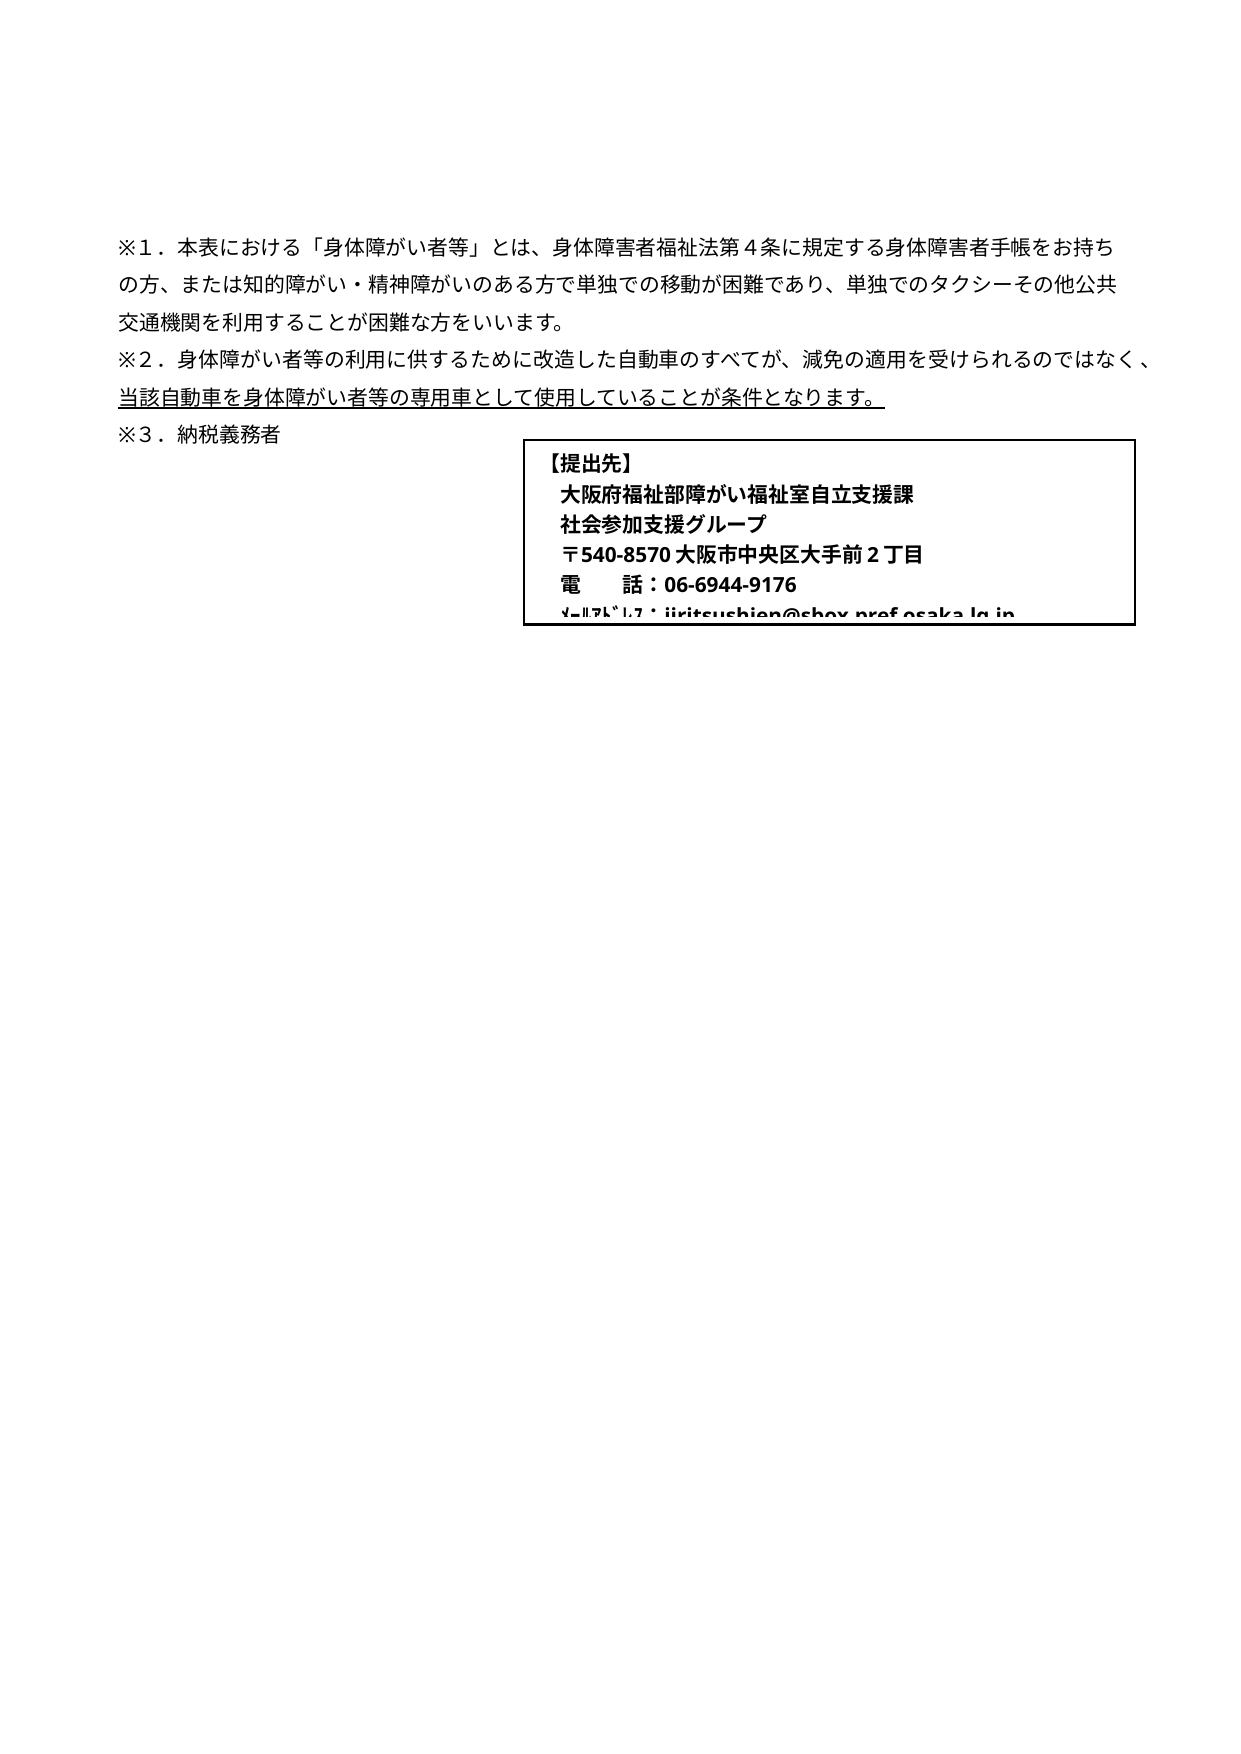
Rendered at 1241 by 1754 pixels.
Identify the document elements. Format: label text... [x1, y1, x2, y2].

text ※３．納税義務者 [118, 415, 1140, 452]
text ※１．本表における「身体障がい者等」とは、身体障害者福祉法第４条に規定する身体障害者手帳をお持ちの方、または知的障がい・精神障がいのある方で単独での移動が困難であり、単独でのタクシーその他公共交通機関を利用することが困難な方をいいます。 [118, 227, 1119, 340]
text ※２．身体障がい者等の利用に供するために改造した自動車のすべてが、減免の適用を受けられるのではなく、当該自動車を身体障がい者等の専用車として使用していることが条件となります。 [118, 340, 1140, 415]
